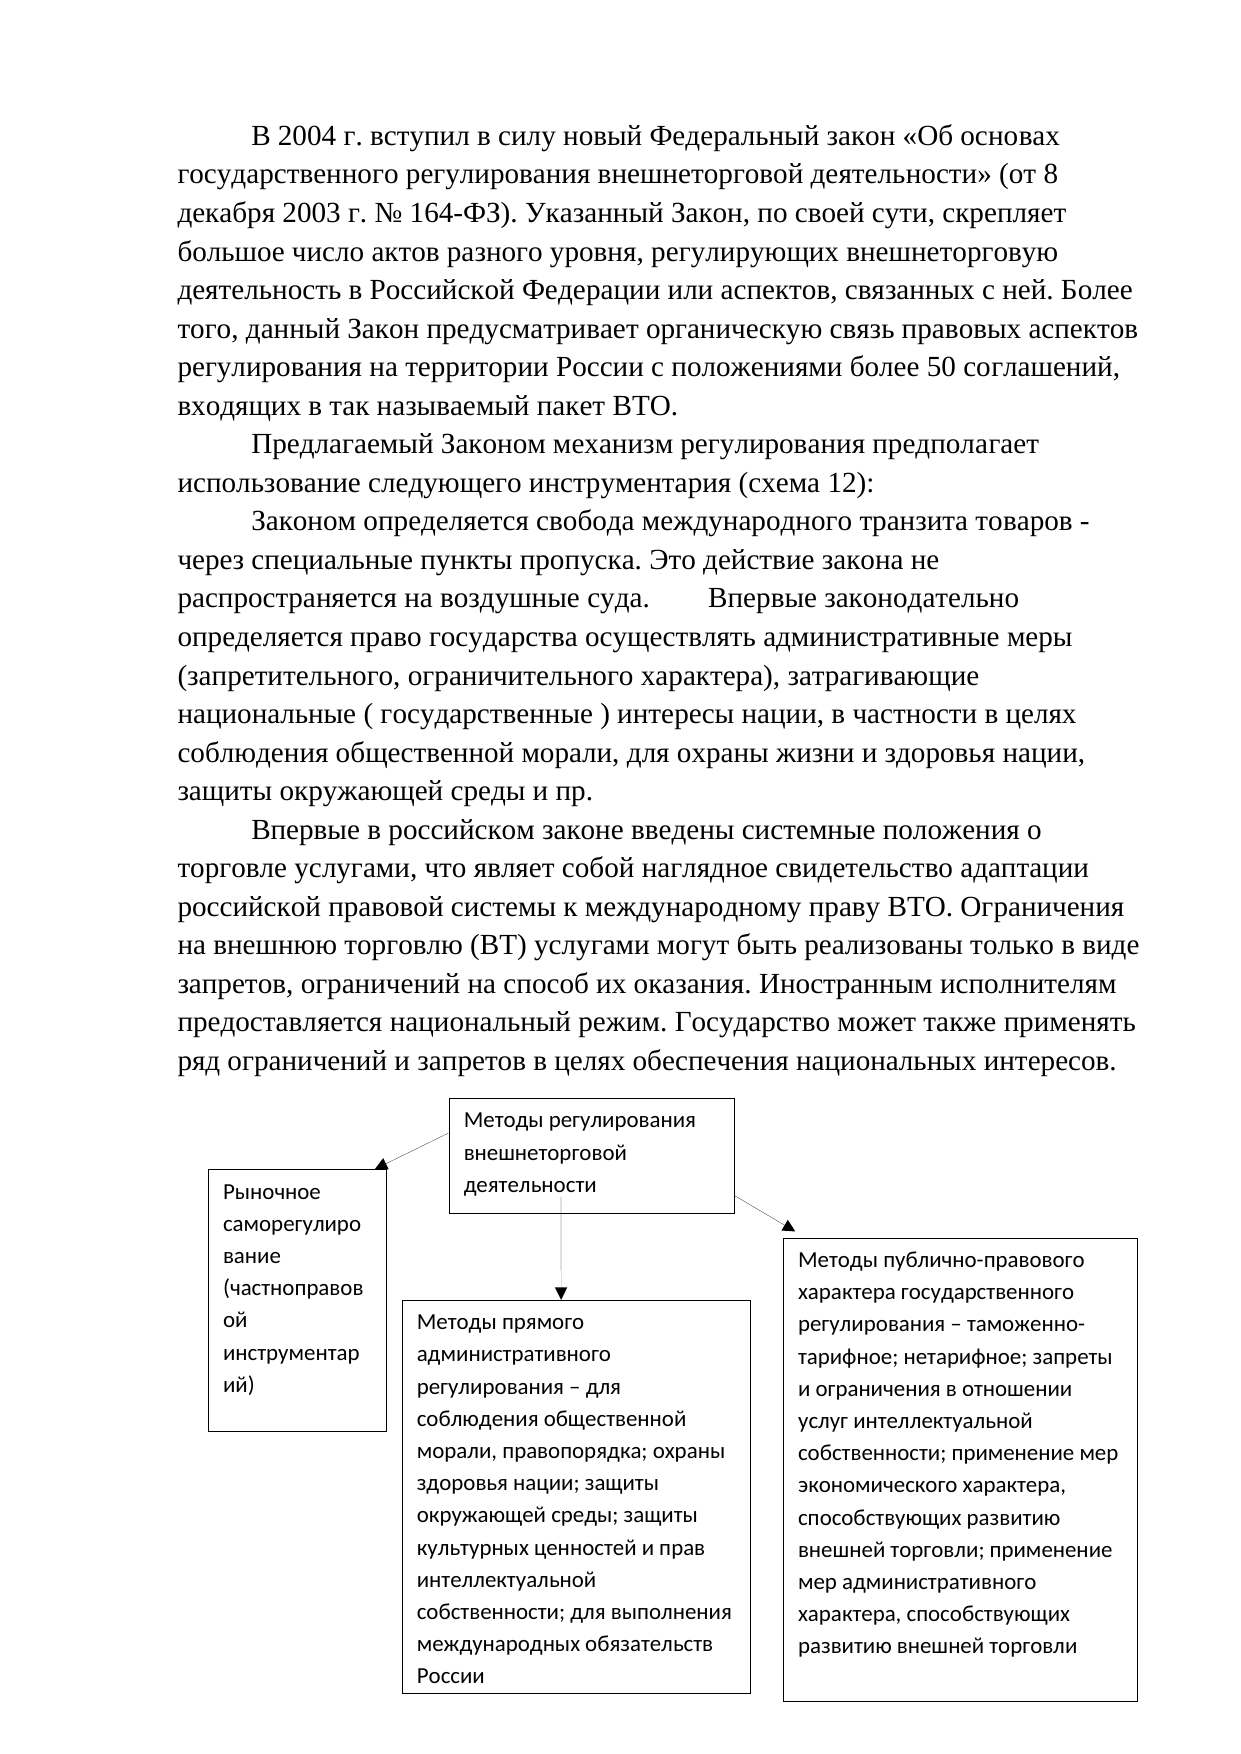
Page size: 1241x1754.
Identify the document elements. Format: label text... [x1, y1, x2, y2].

text В 2004 г. вступил в силу новый Федеральный закон «Об основах государственного регулирования внешнеторговой деятельности» (от 8 декабря 2003 г. № 164-ФЗ). Указанный Закон, по своей сути, скрепляет большое число актов разного уровня, регулирующих внешнеторговую деятельность в Российской Федерации или аспектов, связанных с ней. Более того, данный Закон предусматривает органическую связь правовых аспектов регулирования на территории России с положениями более 50 соглашений, входящих в так называемый пакет ВТО. [177, 118, 1152, 421]
text Впервые в российском законе введены системные положения о торговле услугами, что являет собой наглядное свидетельство адаптации российской правовой системы к международному праву ВТО. Ограничения на внешнюю торговлю (ВТ) услугами могут быть реализованы только в виде запретов, ограничений на способ их оказания. Иностранным исполнителям предоставляется национальный режим. Государство может также применять ряд ограничений и запретов в целях обеспечения национальных интересов. [177, 812, 1152, 1077]
text Предлагаемый Законом механизм регулирования предполагает использование следующего инструментария (схема 12): [177, 426, 1152, 498]
text Законом определяется свобода международного транзита товаров - через специальные пункты пропуска. Это действие закона не распространяется на воздушные суда. Впервые законодательно определяется право государства осуществлять административные меры (запретительного, ограничительного характера), затрагивающие национальные ( государственные ) интересы нации, в частности в целях соблюдения общественной морали, для охраны жизни и здоровья нации, защиты окружающей среды и пр. [177, 503, 1152, 807]
